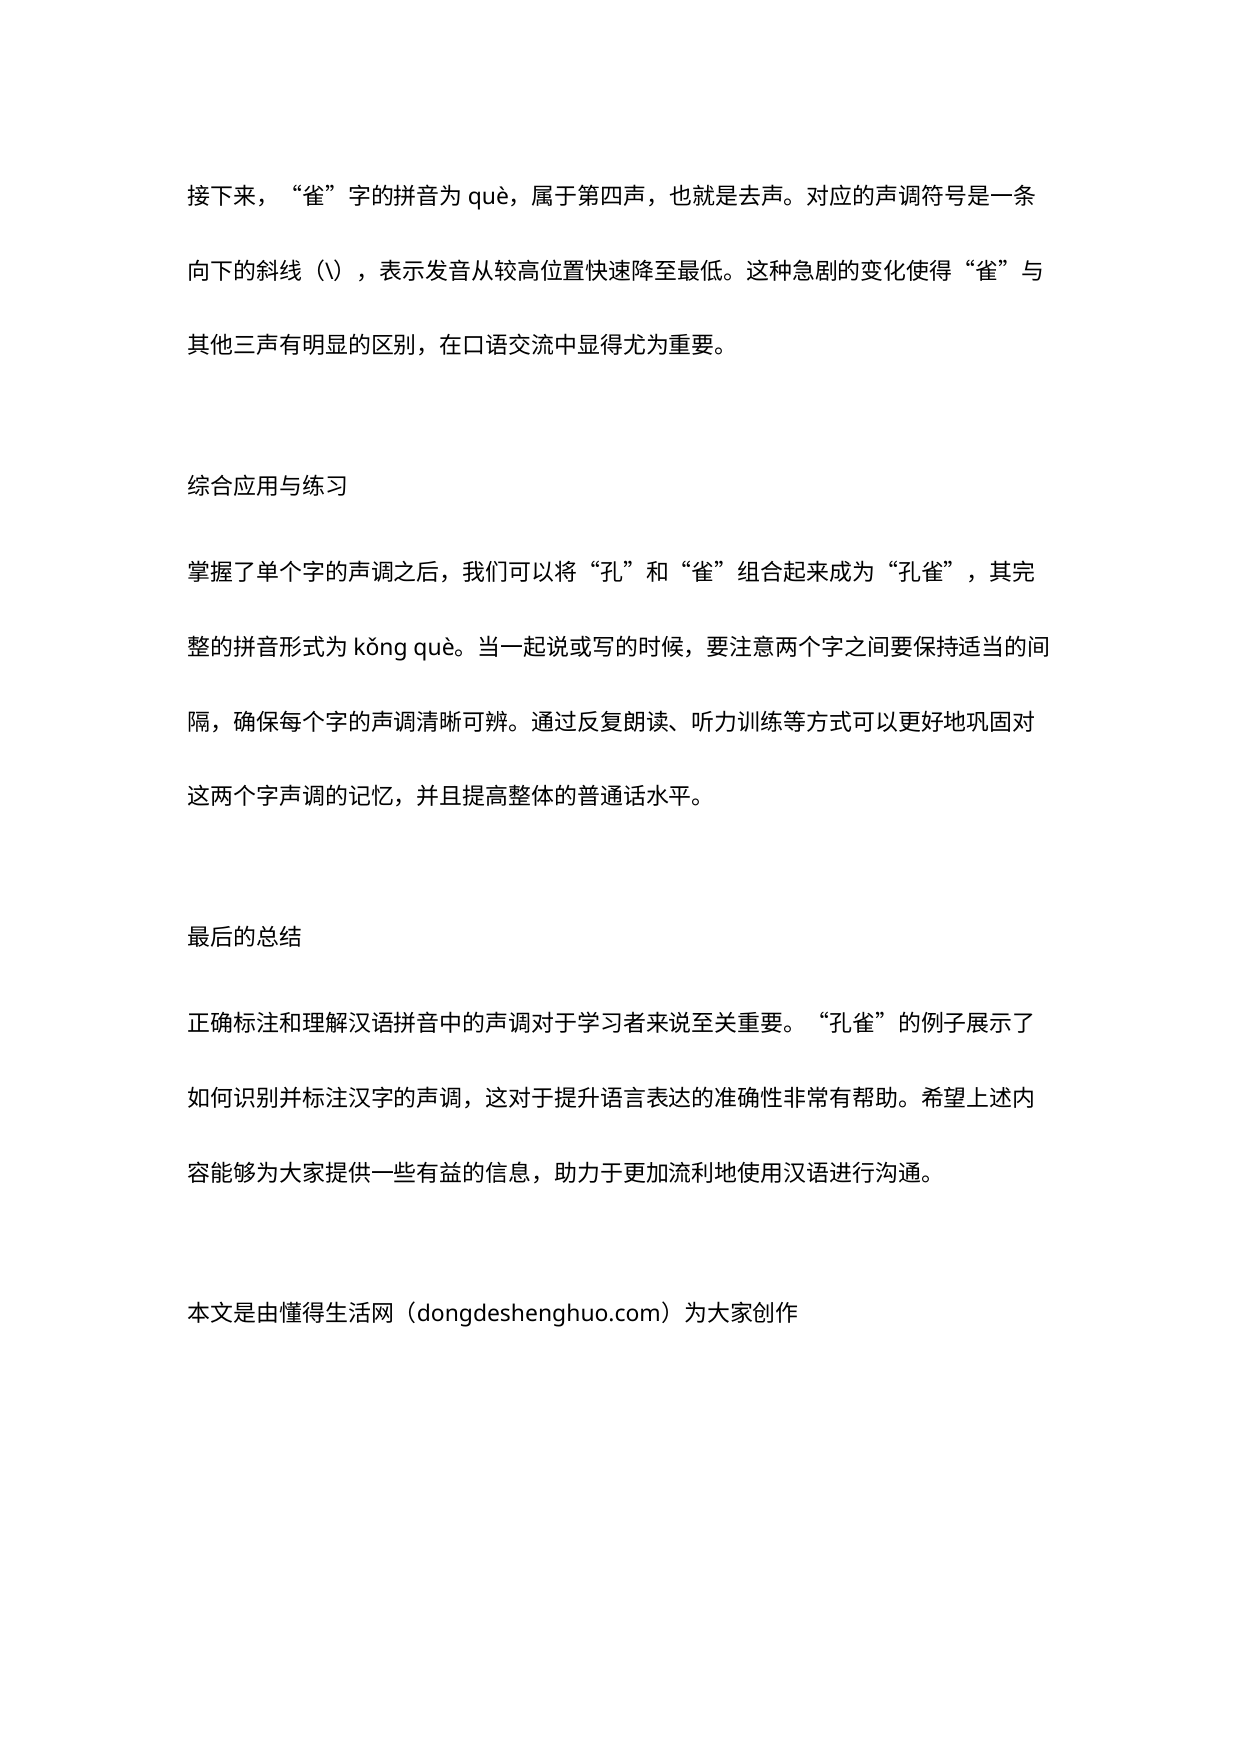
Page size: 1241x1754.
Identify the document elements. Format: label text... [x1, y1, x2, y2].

text 掌握了单个字的声调之后，我们可以将“孔”和“雀”组合起来成为“孔雀”，其完整的拼音形式为 kǒng què。当一起说或写的时候，要注意两个字之间要保持适当的间隔，确保每个字的声调清晰可辨。通过反复朗读、听力训练等方式可以更好地巩固对这两个字声调的记忆，并且提高整体的普通话水平。 [187, 538, 1053, 827]
text 综合应用与练习 [187, 452, 1053, 517]
text 正确标注和理解汉语拼音中的声调对于学习者来说至关重要。“孔雀”的例子展示了如何识别并标注汉字的声调，这对于提升语言表达的准确性非常有帮助。希望上述内容能够为大家提供一些有益的信息，助力于更加流利地使用汉语进行沟通。 [187, 989, 1053, 1204]
text 接下来，“雀”字的拼音为 què，属于第四声，也就是去声。对应的声调符号是一条向下的斜线（\），表示发音从较高位置快速降至最低。这种急剧的变化使得“雀”与其他三声有明显的区别，在口语交流中显得尤为重要。 [187, 162, 1053, 376]
text 最后的总结 [187, 903, 1053, 968]
text 本文是由懂得生活网（dongdeshenghuo.com）为大家创作 [187, 1279, 1053, 1344]
